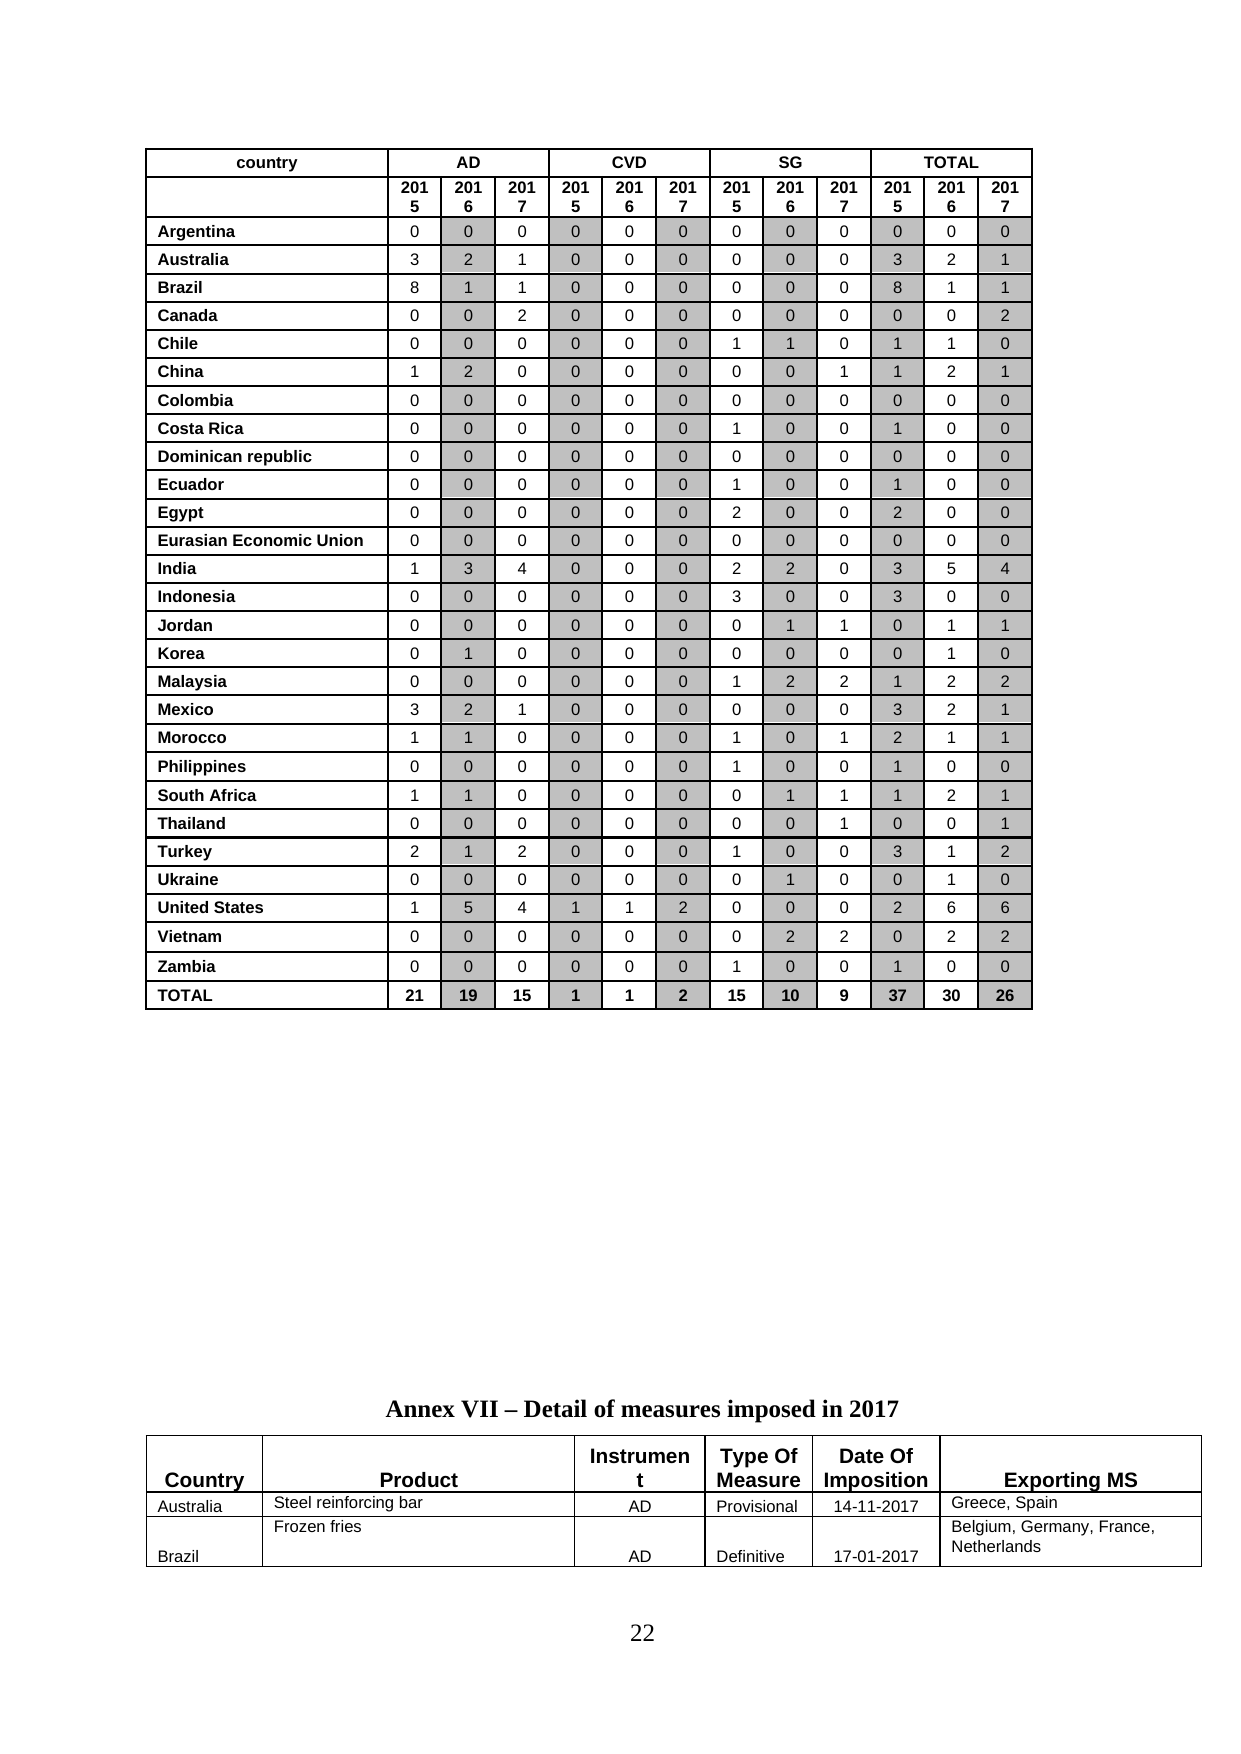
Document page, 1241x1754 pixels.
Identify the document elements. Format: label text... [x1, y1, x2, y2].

table_cell 0 [603, 303, 655, 329]
table_cell 0 [711, 275, 762, 301]
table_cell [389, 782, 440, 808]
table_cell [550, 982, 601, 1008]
table_cell 0 [550, 331, 601, 357]
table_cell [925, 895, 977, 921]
table_cell 0 [603, 246, 655, 272]
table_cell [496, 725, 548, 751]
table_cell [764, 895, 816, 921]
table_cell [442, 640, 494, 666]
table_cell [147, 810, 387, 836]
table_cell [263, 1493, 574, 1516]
table_cell 8 [389, 275, 440, 301]
table_cell 0 [603, 500, 655, 526]
table_cell 0 [818, 471, 870, 497]
table_cell 0 [657, 303, 709, 329]
table_cell Egypt [147, 500, 387, 526]
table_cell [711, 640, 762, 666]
table_cell Argentina [147, 218, 387, 244]
table_cell 0 [925, 387, 977, 413]
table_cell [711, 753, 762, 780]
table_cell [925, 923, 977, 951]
table_cell 0 [550, 528, 601, 554]
table_cell 0 [711, 387, 762, 413]
table_cell 0 [550, 387, 601, 413]
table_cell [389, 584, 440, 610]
table_cell 1 [711, 471, 762, 497]
table_cell 0 [442, 303, 494, 329]
table_cell 0 [496, 471, 548, 497]
table_cell 3 [389, 246, 440, 272]
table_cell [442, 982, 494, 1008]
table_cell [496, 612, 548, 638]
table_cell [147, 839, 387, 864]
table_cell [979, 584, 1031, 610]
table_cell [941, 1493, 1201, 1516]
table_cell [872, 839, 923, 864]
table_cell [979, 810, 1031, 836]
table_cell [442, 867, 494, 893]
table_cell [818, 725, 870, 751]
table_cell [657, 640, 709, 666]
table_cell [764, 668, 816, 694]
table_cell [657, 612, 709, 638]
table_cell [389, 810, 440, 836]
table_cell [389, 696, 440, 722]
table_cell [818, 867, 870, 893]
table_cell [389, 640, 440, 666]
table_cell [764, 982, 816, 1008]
table_cell 1 [872, 471, 923, 497]
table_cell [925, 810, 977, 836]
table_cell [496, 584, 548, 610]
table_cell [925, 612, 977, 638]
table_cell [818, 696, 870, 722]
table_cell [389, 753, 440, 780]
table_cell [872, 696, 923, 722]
table_cell 0 [979, 471, 1031, 497]
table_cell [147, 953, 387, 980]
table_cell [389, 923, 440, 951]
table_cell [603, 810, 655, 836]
table_cell 0 [925, 303, 977, 329]
table_cell 3 [872, 246, 923, 272]
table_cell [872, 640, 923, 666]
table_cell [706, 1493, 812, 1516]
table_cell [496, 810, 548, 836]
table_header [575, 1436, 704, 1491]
table_cell 0 [550, 443, 601, 469]
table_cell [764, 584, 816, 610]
table_cell 2 [711, 500, 762, 526]
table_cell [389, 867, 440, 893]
table_cell 0 [389, 528, 440, 554]
table_cell 0 [603, 471, 655, 497]
table_cell 0 [603, 331, 655, 357]
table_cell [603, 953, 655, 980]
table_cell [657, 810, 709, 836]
table_cell 0 [603, 359, 655, 385]
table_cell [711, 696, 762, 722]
table_cell 2015 [550, 178, 601, 216]
table_cell 0 [657, 275, 709, 301]
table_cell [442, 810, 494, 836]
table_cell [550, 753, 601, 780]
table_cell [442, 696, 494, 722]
table_cell 2017 [496, 178, 548, 216]
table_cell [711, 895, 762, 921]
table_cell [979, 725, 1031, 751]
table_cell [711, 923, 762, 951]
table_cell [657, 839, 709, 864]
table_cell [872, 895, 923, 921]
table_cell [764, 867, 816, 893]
table_cell 0 [550, 246, 601, 272]
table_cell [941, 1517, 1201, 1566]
table_cell 0 [711, 528, 762, 554]
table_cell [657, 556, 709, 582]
table_cell 2 [979, 303, 1031, 329]
table_cell 2015 [389, 178, 440, 216]
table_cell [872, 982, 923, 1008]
table_cell 1 [872, 331, 923, 357]
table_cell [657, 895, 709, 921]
table_cell 0 [764, 359, 816, 385]
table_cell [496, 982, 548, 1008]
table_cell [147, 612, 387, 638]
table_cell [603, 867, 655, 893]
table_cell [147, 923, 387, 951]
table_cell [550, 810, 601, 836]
table_cell 0 [603, 275, 655, 301]
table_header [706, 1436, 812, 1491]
table_cell 0 [442, 443, 494, 469]
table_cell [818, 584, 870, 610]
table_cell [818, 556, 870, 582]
table_cell 0 [818, 218, 870, 244]
table_cell 0 [764, 528, 816, 554]
table_cell Costa Rica [147, 415, 387, 441]
table_cell 2015 [711, 178, 762, 216]
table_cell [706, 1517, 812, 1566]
table_cell 0 [818, 415, 870, 441]
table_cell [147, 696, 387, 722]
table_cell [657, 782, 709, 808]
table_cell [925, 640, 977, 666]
table_cell 0 [496, 218, 548, 244]
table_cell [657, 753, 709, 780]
table_cell 2 [925, 246, 977, 272]
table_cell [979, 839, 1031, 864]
table_cell 0 [657, 359, 709, 385]
table_cell 0 [979, 415, 1031, 441]
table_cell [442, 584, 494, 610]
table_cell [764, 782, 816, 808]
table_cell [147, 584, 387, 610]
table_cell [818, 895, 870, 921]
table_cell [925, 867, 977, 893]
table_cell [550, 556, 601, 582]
table_cell 0 [442, 218, 494, 244]
table_cell 0 [442, 471, 494, 497]
table_cell Australia [147, 246, 387, 272]
table_cell 0 [603, 387, 655, 413]
table_cell 0 [496, 443, 548, 469]
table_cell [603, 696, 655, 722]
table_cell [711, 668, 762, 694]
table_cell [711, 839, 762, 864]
table_cell 2016 [603, 178, 655, 216]
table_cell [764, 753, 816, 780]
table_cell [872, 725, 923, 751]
table_cell 2016 [925, 178, 977, 216]
table_cell 0 [657, 387, 709, 413]
table_cell 0 [818, 331, 870, 357]
table_cell 0 [496, 359, 548, 385]
table_cell 0 [979, 443, 1031, 469]
table_cell 0 [711, 218, 762, 244]
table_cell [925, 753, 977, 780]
table_cell 0 [389, 471, 440, 497]
table_cell China [147, 359, 387, 385]
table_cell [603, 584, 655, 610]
table_cell country [147, 150, 387, 176]
table_cell 0 [764, 303, 816, 329]
table_cell 0 [764, 218, 816, 244]
table_cell 1 [764, 331, 816, 357]
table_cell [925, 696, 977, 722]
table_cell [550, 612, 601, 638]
table_cell 1 [496, 246, 548, 272]
table_cell 0 [442, 528, 494, 554]
table_cell 2017 [657, 178, 709, 216]
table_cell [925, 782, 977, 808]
table_cell 0 [657, 331, 709, 357]
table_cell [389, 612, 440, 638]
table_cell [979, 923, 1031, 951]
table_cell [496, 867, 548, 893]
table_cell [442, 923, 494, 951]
table_cell 0 [818, 500, 870, 526]
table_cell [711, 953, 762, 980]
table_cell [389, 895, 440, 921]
table_cell 0 [603, 415, 655, 441]
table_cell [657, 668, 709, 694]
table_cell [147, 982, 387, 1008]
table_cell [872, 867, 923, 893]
table_cell 0 [979, 500, 1031, 526]
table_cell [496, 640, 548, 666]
table_cell 0 [657, 500, 709, 526]
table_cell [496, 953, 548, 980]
table_cell 2 [925, 359, 977, 385]
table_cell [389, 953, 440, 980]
table_cell 8 [872, 275, 923, 301]
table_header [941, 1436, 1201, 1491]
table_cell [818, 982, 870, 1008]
table_cell 0 [496, 528, 548, 554]
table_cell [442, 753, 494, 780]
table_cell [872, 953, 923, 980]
table_cell 1 [979, 359, 1031, 385]
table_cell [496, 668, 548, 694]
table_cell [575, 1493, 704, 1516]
table_cell 0 [818, 528, 870, 554]
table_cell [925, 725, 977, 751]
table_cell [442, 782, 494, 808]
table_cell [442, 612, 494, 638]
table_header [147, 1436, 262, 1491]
table_cell 0 [442, 331, 494, 357]
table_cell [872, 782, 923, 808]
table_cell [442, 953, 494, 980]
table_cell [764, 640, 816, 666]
table_cell 0 [657, 218, 709, 244]
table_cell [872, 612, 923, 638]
table_cell 0 [389, 331, 440, 357]
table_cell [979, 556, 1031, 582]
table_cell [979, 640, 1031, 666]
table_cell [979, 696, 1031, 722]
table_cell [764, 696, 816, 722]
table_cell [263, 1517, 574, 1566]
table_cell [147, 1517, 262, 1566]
table_cell 2 [442, 359, 494, 385]
table_cell 0 [872, 218, 923, 244]
table_cell 1 [872, 359, 923, 385]
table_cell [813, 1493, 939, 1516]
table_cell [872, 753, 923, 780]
table_cell 0 [550, 500, 601, 526]
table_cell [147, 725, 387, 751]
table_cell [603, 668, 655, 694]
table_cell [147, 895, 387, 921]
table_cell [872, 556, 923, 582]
table_cell 0 [925, 443, 977, 469]
table_cell 0 [603, 528, 655, 554]
table_cell 0 [818, 275, 870, 301]
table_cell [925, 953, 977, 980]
table_cell 0 [550, 359, 601, 385]
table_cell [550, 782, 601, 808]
table_cell 0 [872, 443, 923, 469]
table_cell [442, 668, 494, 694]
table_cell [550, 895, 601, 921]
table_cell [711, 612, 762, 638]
table_cell 0 [657, 246, 709, 272]
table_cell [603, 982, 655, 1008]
table_cell 0 [389, 443, 440, 469]
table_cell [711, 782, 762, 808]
table_cell 0 [818, 246, 870, 272]
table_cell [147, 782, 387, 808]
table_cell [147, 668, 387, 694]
table_cell 0 [550, 275, 601, 301]
table_cell 0 [496, 331, 548, 357]
table_cell 0 [872, 528, 923, 554]
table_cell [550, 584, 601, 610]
table_cell SG [711, 150, 870, 176]
table_cell 1 [711, 415, 762, 441]
table_cell 2016 [764, 178, 816, 216]
table_cell 2 [496, 303, 548, 329]
table_cell 1 [925, 331, 977, 357]
table_cell 0 [979, 528, 1031, 554]
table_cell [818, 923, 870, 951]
table_cell 1 [389, 359, 440, 385]
table_cell 0 [979, 331, 1031, 357]
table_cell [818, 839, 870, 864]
table_cell 2 [442, 246, 494, 272]
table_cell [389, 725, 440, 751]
table_cell 0 [711, 303, 762, 329]
table_cell 1 [818, 359, 870, 385]
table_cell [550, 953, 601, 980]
table_cell 0 [550, 415, 601, 441]
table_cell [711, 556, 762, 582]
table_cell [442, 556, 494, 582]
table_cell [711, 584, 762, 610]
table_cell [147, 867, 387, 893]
table_cell 0 [872, 387, 923, 413]
table_cell 0 [818, 443, 870, 469]
table_cell 0 [925, 500, 977, 526]
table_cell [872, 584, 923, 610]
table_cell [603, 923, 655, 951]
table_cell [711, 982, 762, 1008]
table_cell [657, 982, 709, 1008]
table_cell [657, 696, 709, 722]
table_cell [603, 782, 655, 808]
table_cell 0 [550, 471, 601, 497]
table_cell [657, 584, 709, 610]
table_cell 0 [389, 387, 440, 413]
table_cell 0 [389, 500, 440, 526]
table_cell 2017 [818, 178, 870, 216]
table_cell India [147, 556, 387, 582]
table_cell 0 [603, 443, 655, 469]
table_cell 1 [872, 415, 923, 441]
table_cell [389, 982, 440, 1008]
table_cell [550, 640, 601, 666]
table_cell 0 [872, 303, 923, 329]
table_cell 0 [711, 443, 762, 469]
table_cell 2 [872, 500, 923, 526]
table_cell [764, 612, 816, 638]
table_cell 0 [657, 528, 709, 554]
table_cell 2016 [442, 178, 494, 216]
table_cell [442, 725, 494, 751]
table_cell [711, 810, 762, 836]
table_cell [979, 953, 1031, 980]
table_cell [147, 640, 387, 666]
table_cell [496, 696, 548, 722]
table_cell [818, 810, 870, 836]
table_cell 0 [657, 415, 709, 441]
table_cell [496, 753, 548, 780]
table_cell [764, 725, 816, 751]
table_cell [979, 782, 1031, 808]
table_cell 0 [389, 303, 440, 329]
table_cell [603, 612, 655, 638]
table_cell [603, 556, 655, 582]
table_cell Eurasian Economic Union [147, 528, 387, 554]
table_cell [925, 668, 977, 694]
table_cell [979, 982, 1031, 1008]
table_cell 0 [550, 218, 601, 244]
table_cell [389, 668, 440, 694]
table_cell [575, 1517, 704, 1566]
table_cell 0 [496, 387, 548, 413]
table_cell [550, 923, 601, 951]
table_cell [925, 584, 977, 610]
table_cell 0 [764, 275, 816, 301]
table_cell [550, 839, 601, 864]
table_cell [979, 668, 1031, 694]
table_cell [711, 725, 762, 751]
table_cell 0 [925, 471, 977, 497]
table_cell Brazil [147, 275, 387, 301]
table_cell 0 [764, 246, 816, 272]
table_cell 1 [496, 275, 548, 301]
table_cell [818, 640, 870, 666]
table_cell AD [389, 150, 548, 176]
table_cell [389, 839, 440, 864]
table_cell 1 [979, 246, 1031, 272]
table_cell TOTAL [872, 150, 1031, 176]
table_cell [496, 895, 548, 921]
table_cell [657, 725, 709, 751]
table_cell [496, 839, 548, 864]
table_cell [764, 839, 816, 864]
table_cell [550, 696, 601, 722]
table_cell 0 [603, 218, 655, 244]
table_cell 0 [389, 218, 440, 244]
table_cell Canada [147, 303, 387, 329]
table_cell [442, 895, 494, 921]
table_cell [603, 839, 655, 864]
table_cell 0 [550, 303, 601, 329]
table_cell 0 [496, 415, 548, 441]
table_cell 0 [979, 218, 1031, 244]
table_cell 0 [925, 415, 977, 441]
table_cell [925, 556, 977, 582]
table_cell Chile [147, 331, 387, 357]
table_cell 2015 [872, 178, 923, 216]
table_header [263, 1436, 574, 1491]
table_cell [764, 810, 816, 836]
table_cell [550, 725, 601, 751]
table_cell 0 [711, 246, 762, 272]
text Annex VII – Detail of measures imposed in 2017 [148, 1394, 1137, 1423]
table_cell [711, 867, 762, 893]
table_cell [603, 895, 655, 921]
table_cell [147, 178, 387, 216]
table_cell 0 [657, 443, 709, 469]
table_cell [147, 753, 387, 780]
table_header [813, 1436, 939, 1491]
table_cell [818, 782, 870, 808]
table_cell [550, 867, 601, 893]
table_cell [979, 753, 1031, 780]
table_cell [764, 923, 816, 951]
table_cell Colombia [147, 387, 387, 413]
table_cell 0 [389, 415, 440, 441]
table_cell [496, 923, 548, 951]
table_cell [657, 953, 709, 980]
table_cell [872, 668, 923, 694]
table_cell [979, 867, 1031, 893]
table_cell 0 [442, 387, 494, 413]
table_cell 0 [818, 387, 870, 413]
table_cell 0 [764, 387, 816, 413]
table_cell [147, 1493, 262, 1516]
table_cell 0 [925, 218, 977, 244]
table_cell CVD [550, 150, 709, 176]
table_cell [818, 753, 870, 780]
table_cell 0 [764, 443, 816, 469]
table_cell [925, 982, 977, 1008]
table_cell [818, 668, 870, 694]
table_cell 1 [711, 331, 762, 357]
table_cell 0 [925, 528, 977, 554]
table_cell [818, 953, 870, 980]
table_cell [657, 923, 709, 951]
table_cell 0 [496, 500, 548, 526]
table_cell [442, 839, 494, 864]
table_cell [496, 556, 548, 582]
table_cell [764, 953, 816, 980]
table_cell 0 [442, 500, 494, 526]
table_cell Dominican republic [147, 443, 387, 469]
table_cell 0 [764, 500, 816, 526]
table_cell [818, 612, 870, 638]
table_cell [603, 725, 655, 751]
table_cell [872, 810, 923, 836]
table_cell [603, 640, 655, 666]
table_cell 0 [711, 359, 762, 385]
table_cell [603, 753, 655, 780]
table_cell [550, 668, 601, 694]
table_cell 0 [764, 415, 816, 441]
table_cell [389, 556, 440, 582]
table_cell 0 [657, 471, 709, 497]
table_cell 1 [442, 275, 494, 301]
table_cell Ecuador [147, 471, 387, 497]
table_cell 0 [979, 387, 1031, 413]
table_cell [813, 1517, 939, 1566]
table_cell 2017 [979, 178, 1031, 216]
table_cell 1 [925, 275, 977, 301]
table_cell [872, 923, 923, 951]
table_cell 0 [764, 471, 816, 497]
table_cell 0 [818, 303, 870, 329]
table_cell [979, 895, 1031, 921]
table_cell 1 [979, 275, 1031, 301]
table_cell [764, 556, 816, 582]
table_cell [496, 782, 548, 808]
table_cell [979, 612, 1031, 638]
table_cell 0 [442, 415, 494, 441]
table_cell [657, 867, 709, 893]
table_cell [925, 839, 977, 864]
